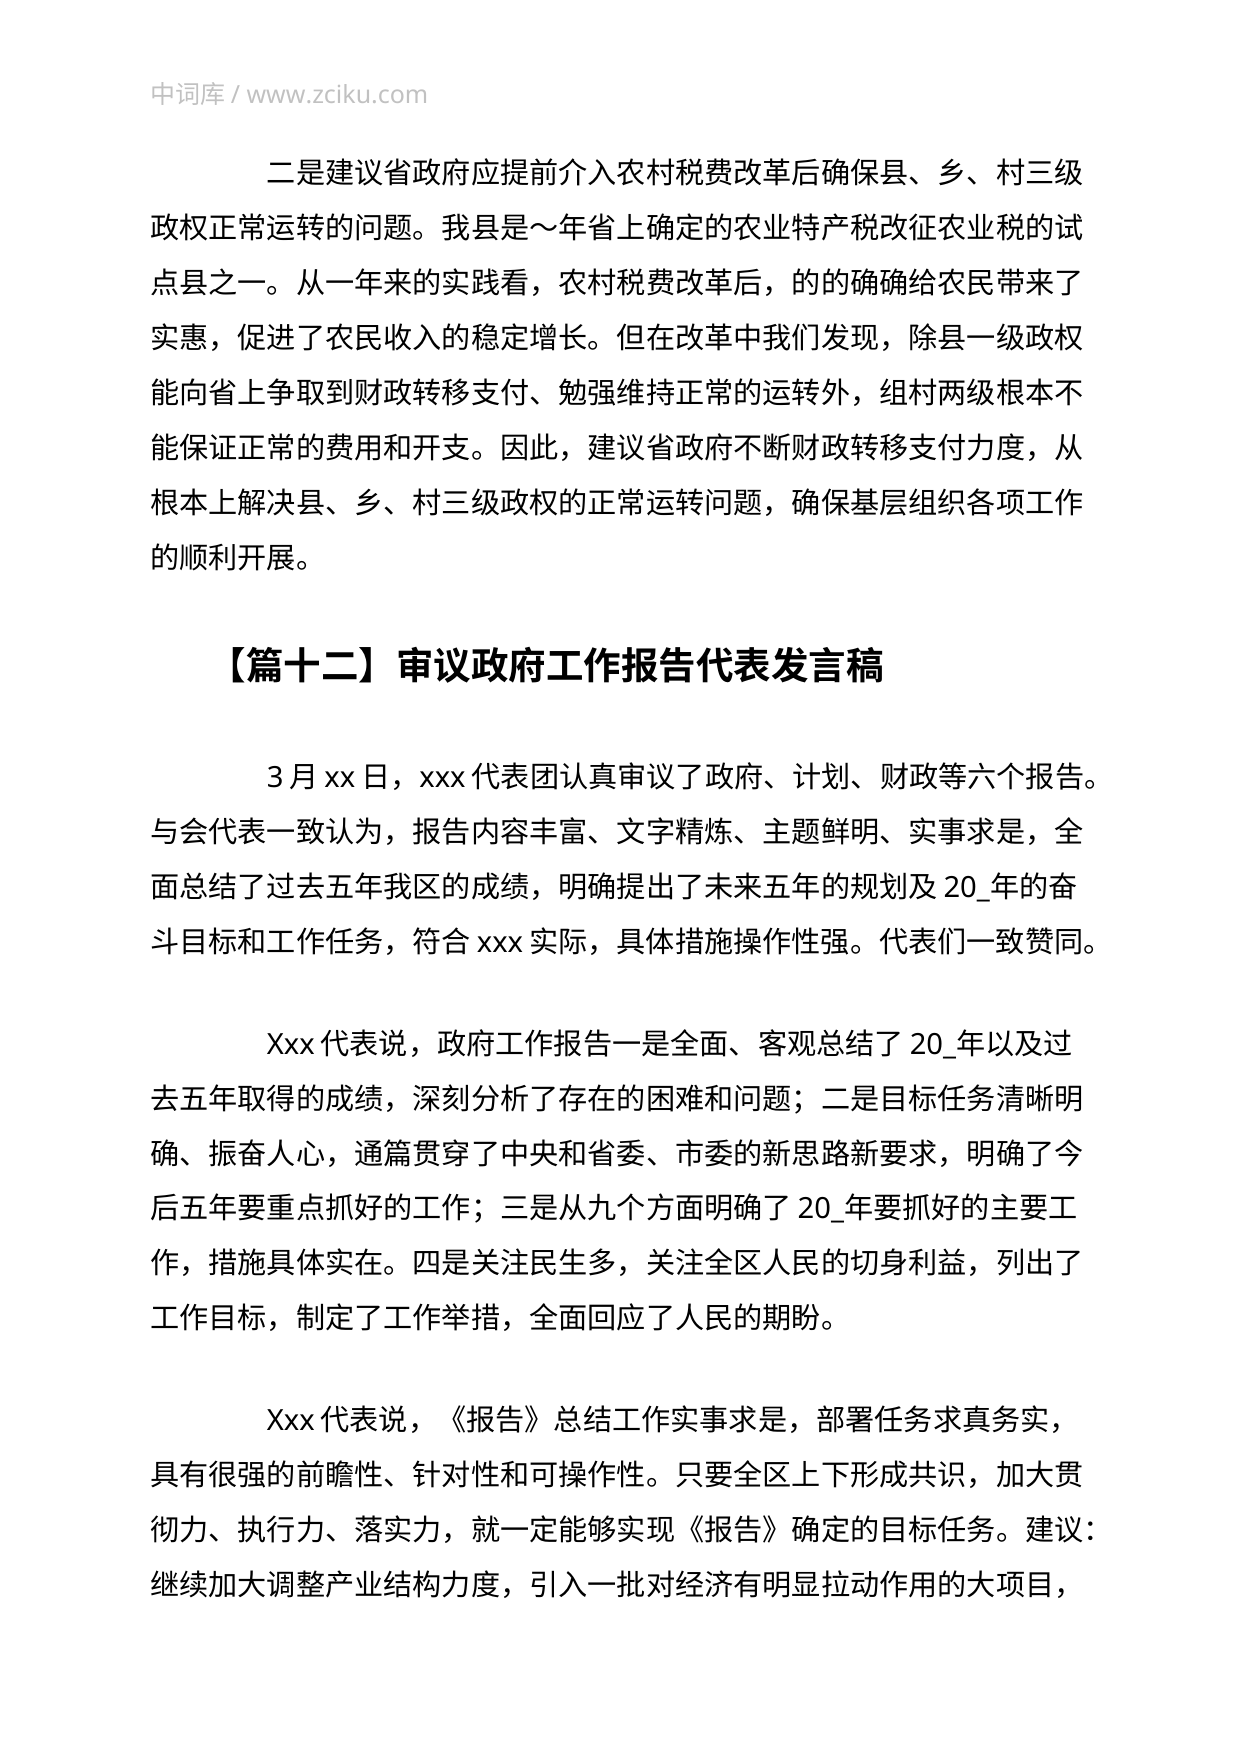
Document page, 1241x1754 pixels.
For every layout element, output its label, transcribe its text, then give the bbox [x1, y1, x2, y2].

text 【篇十二】审议政府工作报告代表发言稿 [150, 636, 1090, 690]
text Xxx代表说，政府工作报告一是全面、客观总结了20_年以及过去五年取得的成绩，深刻分析了存在的困难和问题；二是目标任务清晰明确、振奋人心，通篇贯穿了中央和省委、市委的新思路新要求，明确了今后五年要重点抓好的工作；三是从九个方面明确了20_年要抓好的主要工作，措施具体实在。四是关注民生多，关注全区人民的切身利益，列出了工作目标，制定了工作举措，全面回应了人民的期盼。 [150, 1020, 1090, 1337]
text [150, 1397, 1090, 1604]
text 3月xx日，xxx代表团认真审议了政府、计划、财政等六个报告。与会代表一致认为，报告内容丰富、文字精炼、主题鲜明、实事求是，全面总结了过去五年我区的成绩，明确提出了未来五年的规划及20_年的奋斗目标和工作任务，符合xxx实际，具体措施操作性强。代表们一致赞同。 [150, 753, 1090, 961]
text 二是建议省政府应提前介入农村税费改革后确保县、乡、村三级政权正常运转的问题。我县是～年省上确定的农业特产税改征农业税的试点县之一。从一年来的实践看，农村税费改革后，的的确确给农民带来了实惠，促进了农民收入的稳定增长。但在改革中我们发现，除县一级政权能向省上争取到财政转移支付、勉强维持正常的运转外，组村两级根本不能保证正常的费用和开支。因此，建议省政府不断财政转移支付力度，从根本上解决县、乡、村三级政权的正常运转问题，确保基层组织各项工作的顺利开展。 [150, 150, 1090, 577]
